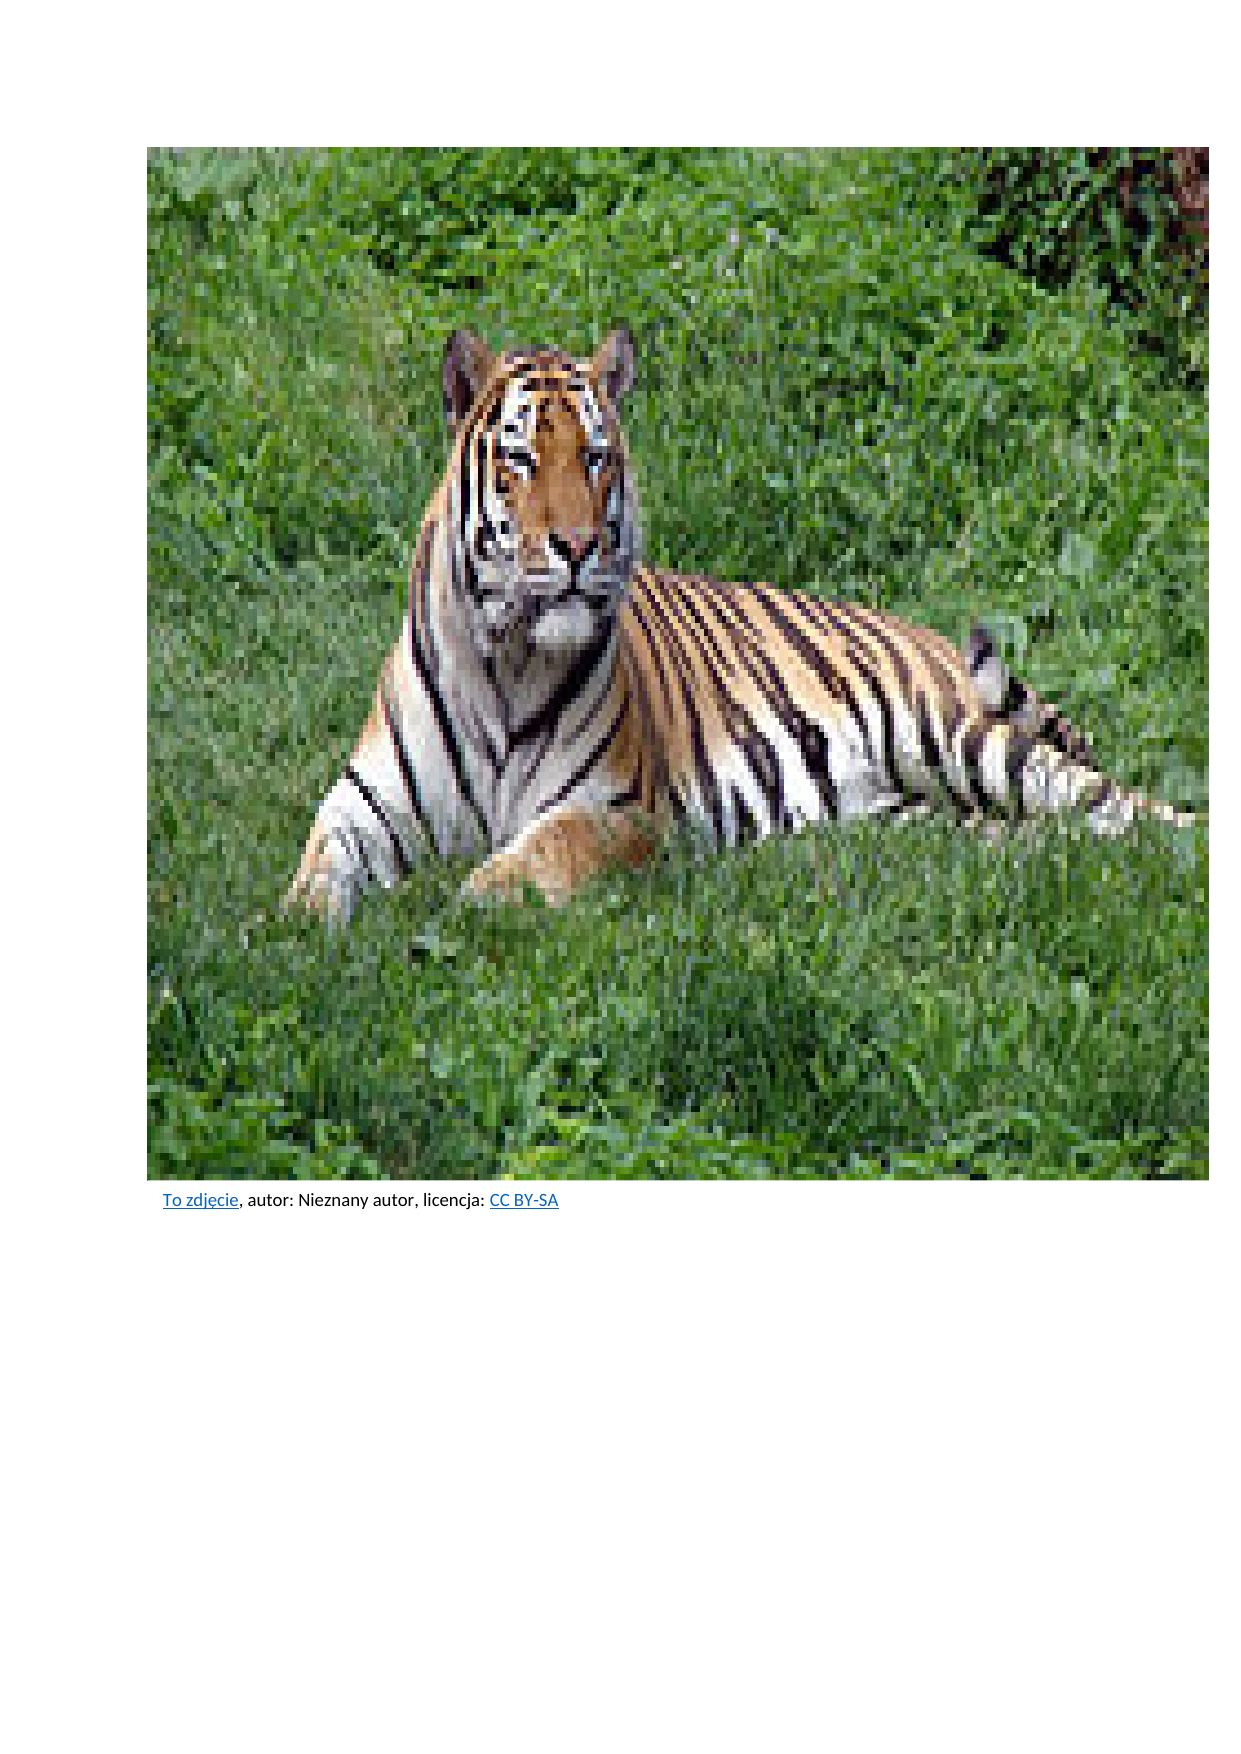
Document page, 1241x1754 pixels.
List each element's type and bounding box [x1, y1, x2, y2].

picture [147, 147, 1209, 1180]
